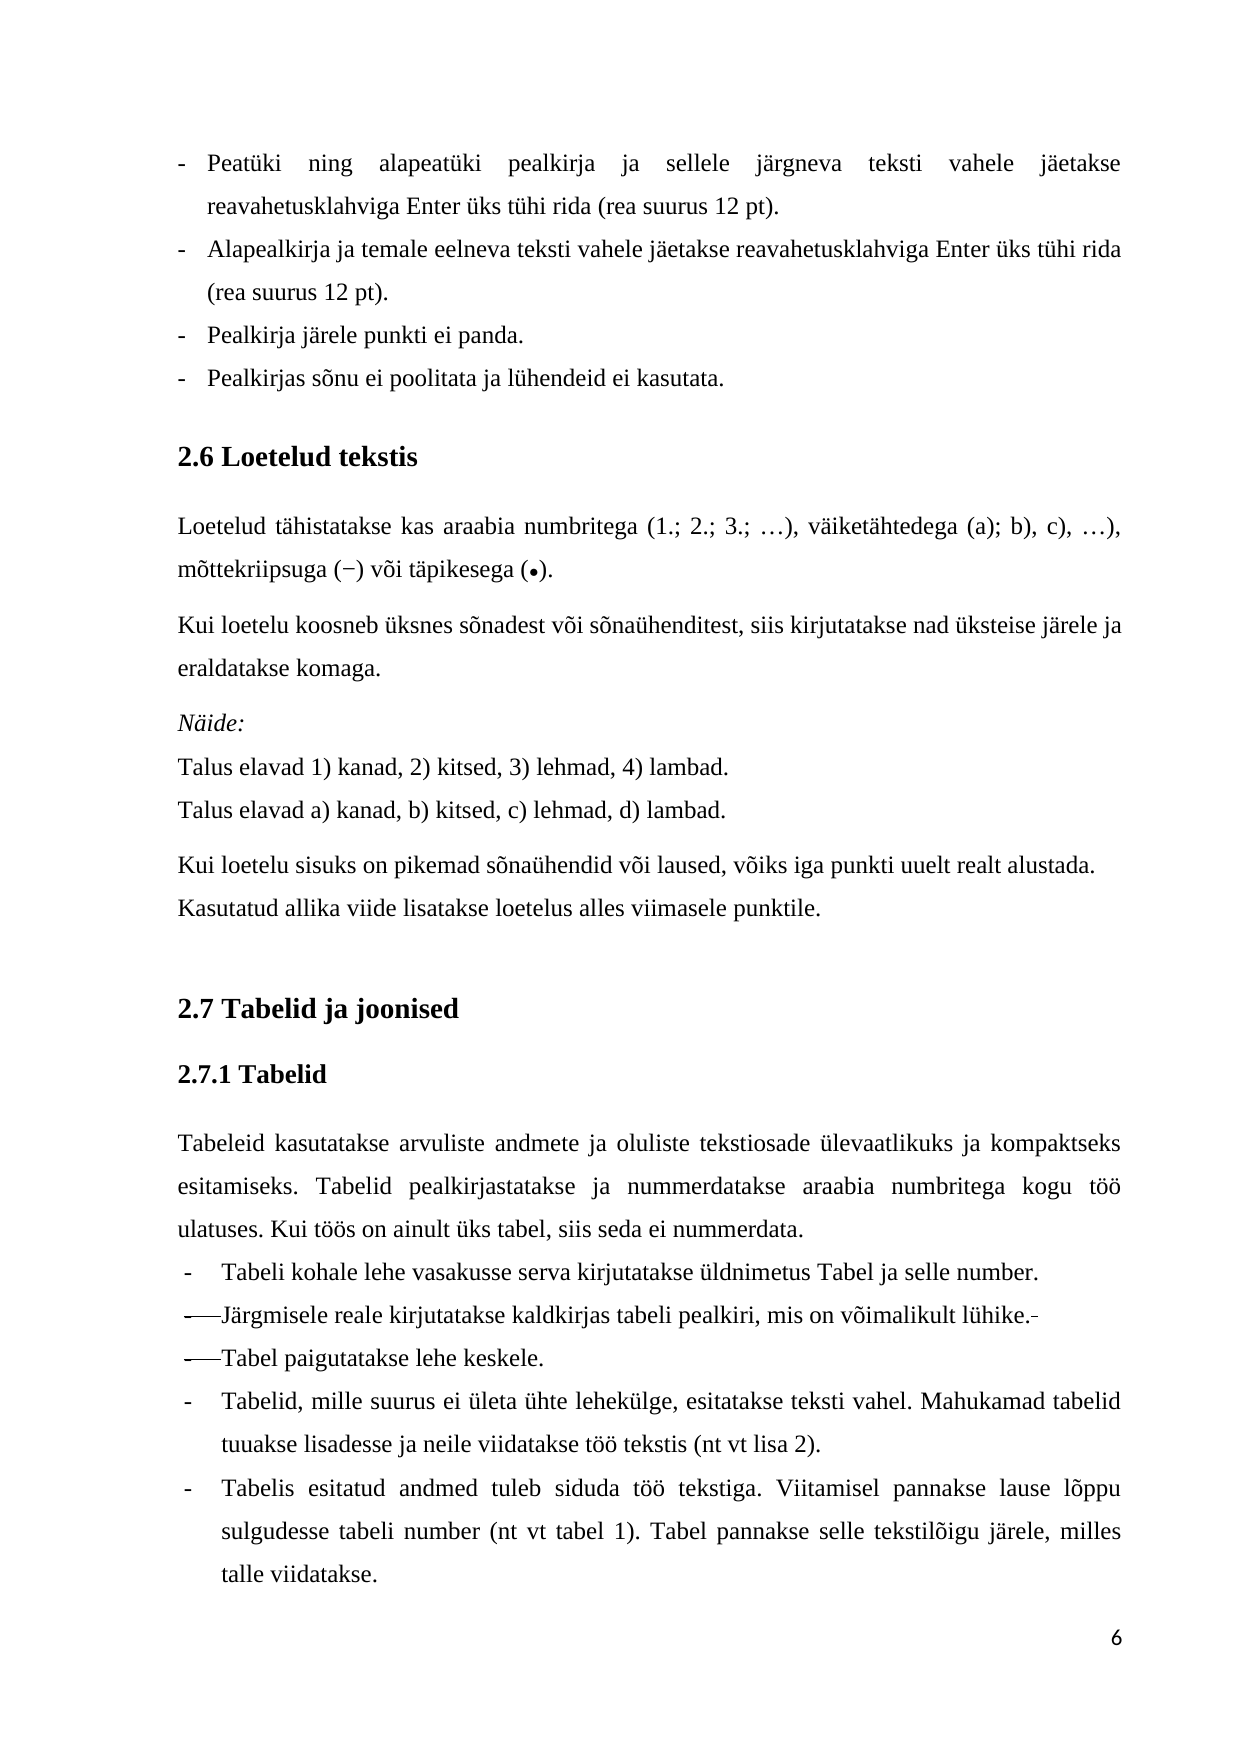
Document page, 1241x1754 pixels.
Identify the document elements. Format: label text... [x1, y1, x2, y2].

list Peatüki ning alapeatüki pealkirja ja sellele järgneva teksti vahele jäetakse reavahetusklahviga Enter üks tühi rida (rea suurus 12 pt). [177, 148, 1122, 219]
list Tabelis esitatud andmed tuleb siduda töö tekstiga. Viitamisel pannakse lause lõppu sulgudesse tabeli number (nt vt tabel 1). Tabel pannakse selle tekstilõigu järele, milles talle viidatakse. [183, 1473, 1122, 1588]
subtitle 2.7.1 Tabelid [177, 1058, 1122, 1089]
text Talus elavad a) kanad, b) kitsed, c) lehmad, d) lambad. [177, 795, 1122, 823]
list Pealkirjas sõnu ei poolitata ja lühendeid ei kasutata. [177, 363, 1122, 392]
list Tabel paigutatakse lehe keskele. [183, 1343, 1122, 1372]
text Näide: [177, 708, 1122, 737]
text Kasutatud allika viide lisatakse loetelus alles viimasele punktile. [177, 893, 1122, 922]
subtitle 2.6 Loetelud tekstis [177, 439, 1122, 473]
list Alapealkirja ja temale eelneva teksti vahele jäetakse reavahetusklahviga Enter üks tühi rida (rea suurus 12 pt). [177, 234, 1122, 306]
list Järgmisele reale kirjutatakse kaldkirjas tabeli pealkiri, mis on võimalikult lühike. [183, 1300, 1122, 1329]
list Tabeli kohale lehe vasakusse serva kirjutatakse üldnimetus Tabel ja selle number. [183, 1257, 1122, 1286]
list Tabelid, mille suurus ei ületa ühte lehekülge, esitatakse teksti vahel. Mahukamad tabelid tuuakse lisadesse ja neile viidatakse töö tekstis (nt vt lisa 2). [183, 1386, 1122, 1458]
text Kui loetelu sisuks on pikemad sõnaühendid või laused, võiks iga punkti uuelt realt alustada. [177, 850, 1122, 879]
text Tabeleid kasutatakse arvuliste andmete ja oluliste tekstiosade ülevaatlikuks ja kompaktseks esitamiseks. Tabelid pealkirjastatakse ja nummerdatakse araabia numbritega kogu töö ulatuses. Kui töös on ainult üks tabel, siis seda ei nummerdata. [177, 1128, 1122, 1243]
text Kui loetelu koosneb üksnes sõnadest või sõnaühenditest, siis kirjutatakse nad üksteise järele ja eraldatakse komaga. [177, 610, 1122, 682]
text Talus elavad 1) kanad, 2) kitsed, 3) lehmad, 4) lambad. [177, 752, 1122, 780]
subtitle 2.7 Tabelid ja joonised [177, 991, 1122, 1024]
list Pealkirja järele punkti ei panda. [177, 320, 1122, 349]
text Loetelud tähistatakse kas araabia numbritega (1.; 2.; 3.; …), väiketähtedega (a); b), c), …), mõttekriipsuga (−) või täpikesega (●). [177, 511, 1122, 583]
